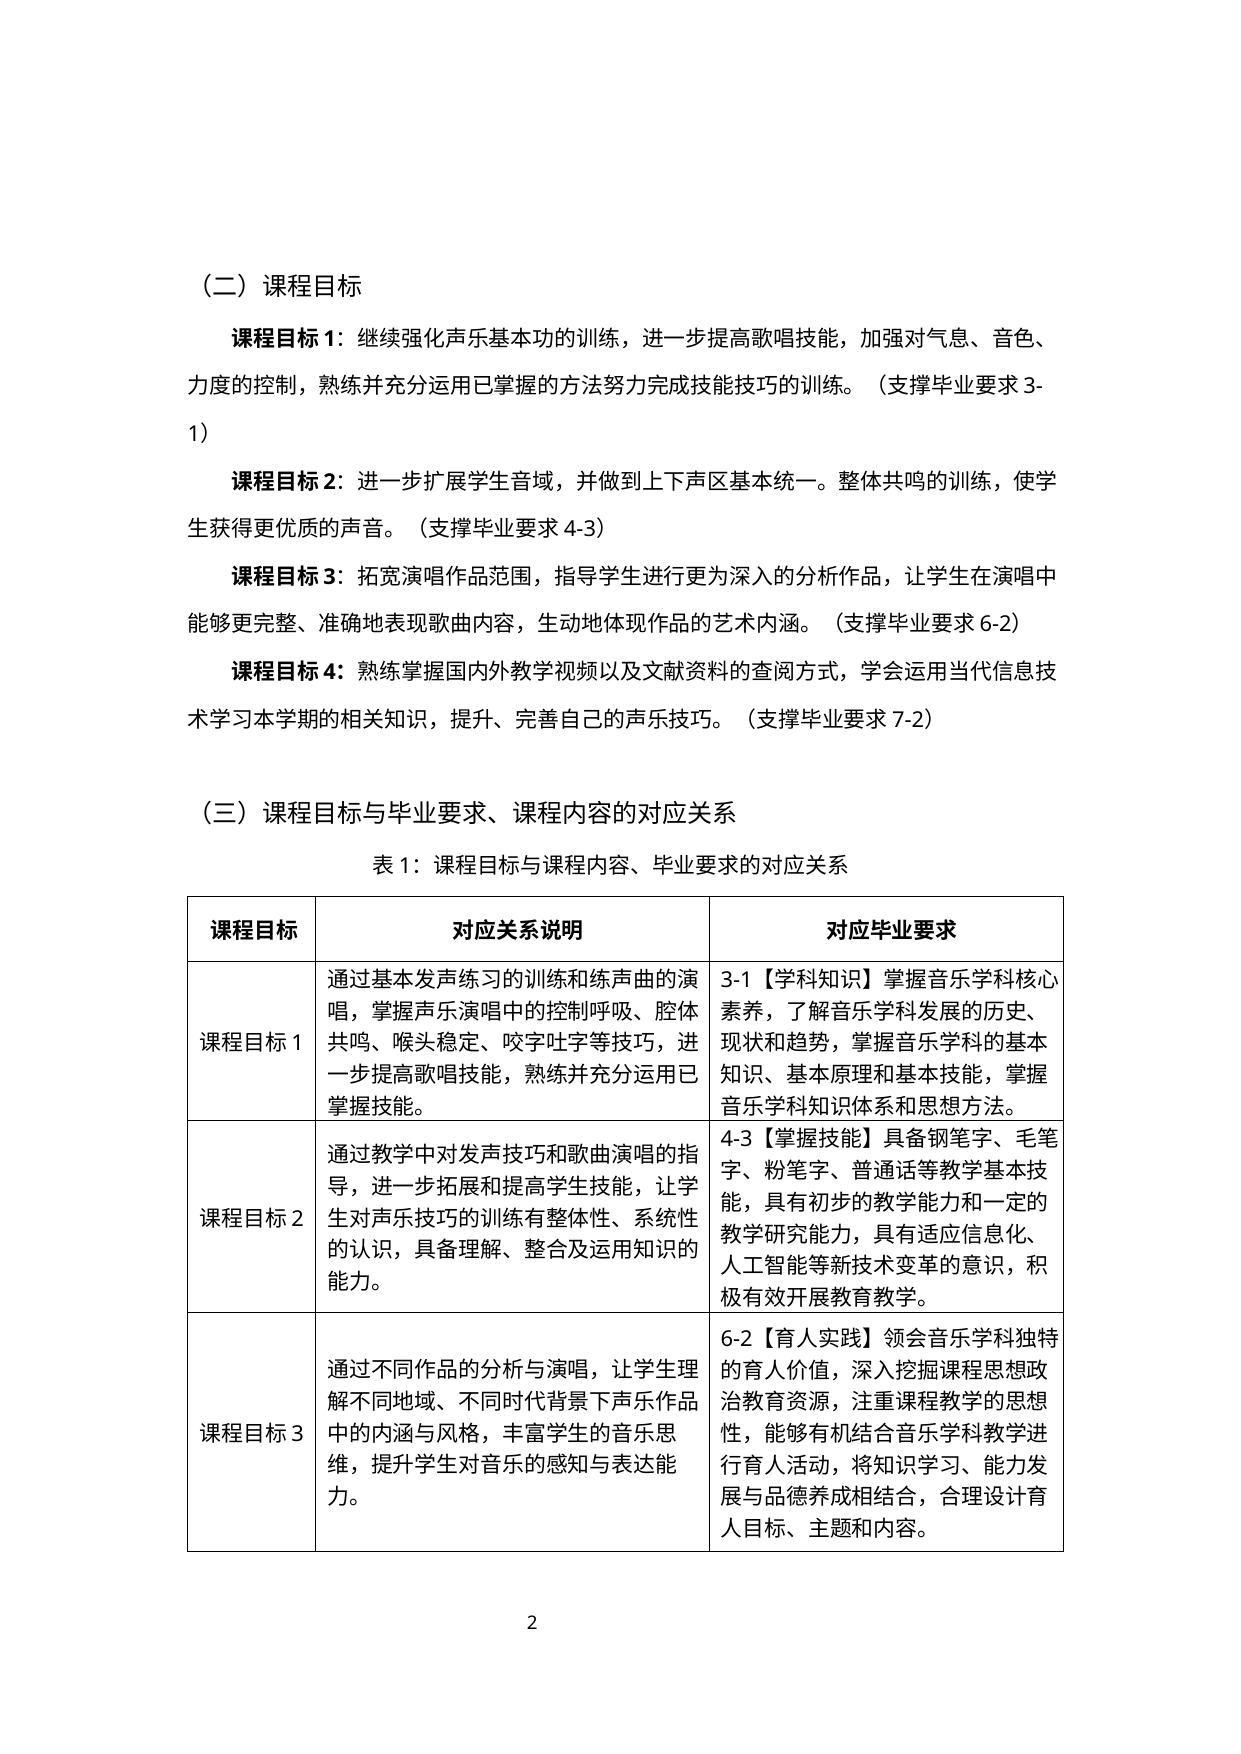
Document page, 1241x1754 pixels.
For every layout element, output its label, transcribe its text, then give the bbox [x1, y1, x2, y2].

table_cell 6-2【育人实践】领会音乐学科独特的育人价值，深入挖掘课程思想政治教育资源，注重课程教学的思想性，能够有机结合音乐学科教学进行育人活动，将知识学习、能力发展与品德养成相结合，合理设计育人目标、主题和内容。 [710, 1313, 1063, 1551]
text 课程目标4：熟练掌握国内外教学视频以及文献资料的查阅方式，学会运用当代信息技术学习本学期的相关知识，提升、完善自己的声乐技巧。（支撑毕业要求7-2） [187, 654, 1065, 733]
text 课程目标2：进一步扩展学生音域，并做到上下声区基本统一。整体共鸣的训练，使学生获得更优质的声音。（支撑毕业要求4-3） [187, 464, 1065, 543]
table_cell 课程目标2 [188, 1121, 315, 1312]
text （三）课程目标与毕业要求、课程内容的对应关系 [187, 794, 1065, 830]
table_header 对应毕业要求 [710, 897, 1063, 961]
table_cell 通过不同作品的分析与演唱，让学生理解不同地域、不同时代背景下声乐作品中的内涵与风格，丰富学生的音乐思维，提升学生对音乐的感知与表达能力。 [316, 1313, 709, 1551]
text 课程目标3：拓宽演唱作品范围，指导学生进行更为深入的分析作品，让学生在演唱中能够更完整、准确地表现歌曲内容，生动地体现作品的艺术内涵。（支撑毕业要求6-2） [187, 559, 1065, 638]
table_cell 通过基本发声练习的训练和练声曲的演唱，掌握声乐演唱中的控制呼吸、腔体共鸣、喉头稳定、咬字吐字等技巧，进一步提高歌唱技能，熟练并充分运用已掌握技能。 [316, 962, 709, 1120]
table_cell 课程目标3 [188, 1313, 315, 1551]
table_cell 4-3【掌握技能】具备钢笔字、毛笔字、粉笔字、普通话等教学基本技能，具有初步的教学能力和一定的教学研究能力，具有适应信息化、人工智能等新技术变革的意识，积极有效开展教育教学。 [710, 1121, 1063, 1312]
table_header 对应关系说明 [316, 897, 709, 961]
table_cell 课程目标1 [188, 962, 315, 1120]
text 课程目标1：继续强化声乐基本功的训练，进一步提高歌唱技能，加强对气息、音色、力度的控制，熟练并充分运用已掌握的方法努力完成技能技巧的训练。（支撑毕业要求3-1） [187, 321, 1065, 448]
table_cell 3-1【学科知识】掌握音乐学科核心素养，了解音乐学科发展的历史、现状和趋势，掌握音乐学科的基本知识、基本原理和基本技能，掌握音乐学科知识体系和思想方法。 [710, 962, 1063, 1120]
table_cell 通过教学中对发声技巧和歌曲演唱的指导，进一步拓展和提高学生技能，让学生对声乐技巧的训练有整体性、系统性的认识，具备理解、整合及运用知识的能力。 [316, 1121, 709, 1312]
text （二）课程目标 [187, 266, 1065, 303]
table_header 课程目标 [188, 897, 315, 961]
text 表1：课程目标与课程内容、毕业要求的对应关系 [372, 848, 1065, 880]
